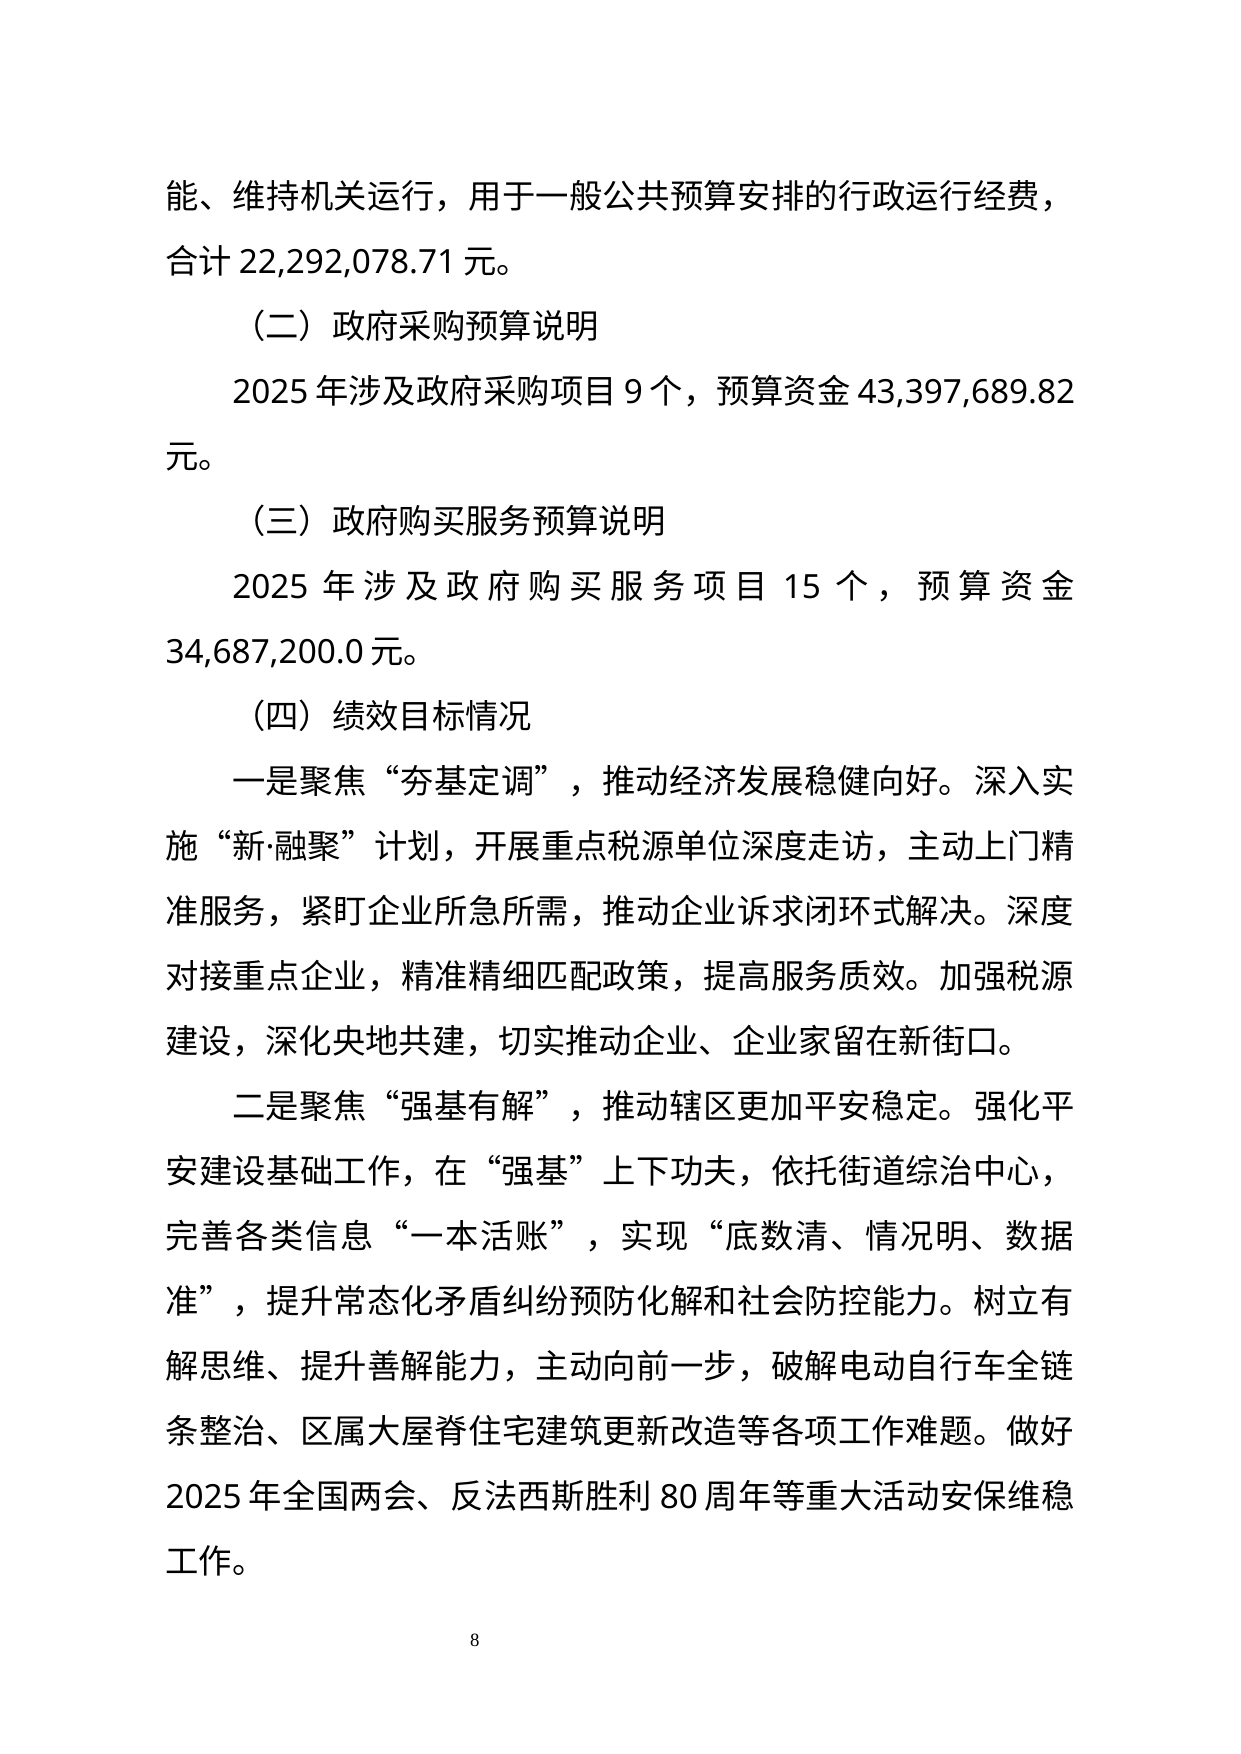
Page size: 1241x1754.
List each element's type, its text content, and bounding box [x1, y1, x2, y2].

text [165, 162, 1075, 292]
text 一是聚焦“夯基定调”，推动经济发展稳健向好。深入实施“新·融聚”计划，开展重点税源单位深度走访，主动上门精准服务，紧盯企业所急所需，推动企业诉求闭环式解决。深度对接重点企业，精准精细匹配政策，提高服务质效。加强税源建设，深化央地共建，切实推动企业、企业家留在新街口。 [165, 747, 1075, 1072]
text 二是聚焦“强基有解”，推动辖区更加平安稳定。强化平安建设基础工作，在“强基”上下功夫，依托街道综治中心，完善各类信息“一本活账”，实现“底数清、情况明、数据准”，提升常态化矛盾纠纷预防化解和社会防控能力。树立有解思维、提升善解能力，主动向前一步，破解电动自行车全链条整治、区属大屋脊住宅建筑更新改造等各项工作难题。做好2025年全国两会、反法西斯胜利80周年等重大活动安保维稳工作。 [165, 1072, 1075, 1592]
text （二）政府采购预算说明 [165, 292, 1075, 357]
text （三）政府购买服务预算说明 [165, 487, 1075, 552]
text 2025年涉及政府购买服务项目15个，预算资金34,687,200.0元。 [165, 552, 1075, 682]
text 2025年涉及政府采购项目9个，预算资金43,397,689.82元。 [165, 357, 1075, 487]
text （四）绩效目标情况 [165, 682, 1075, 747]
